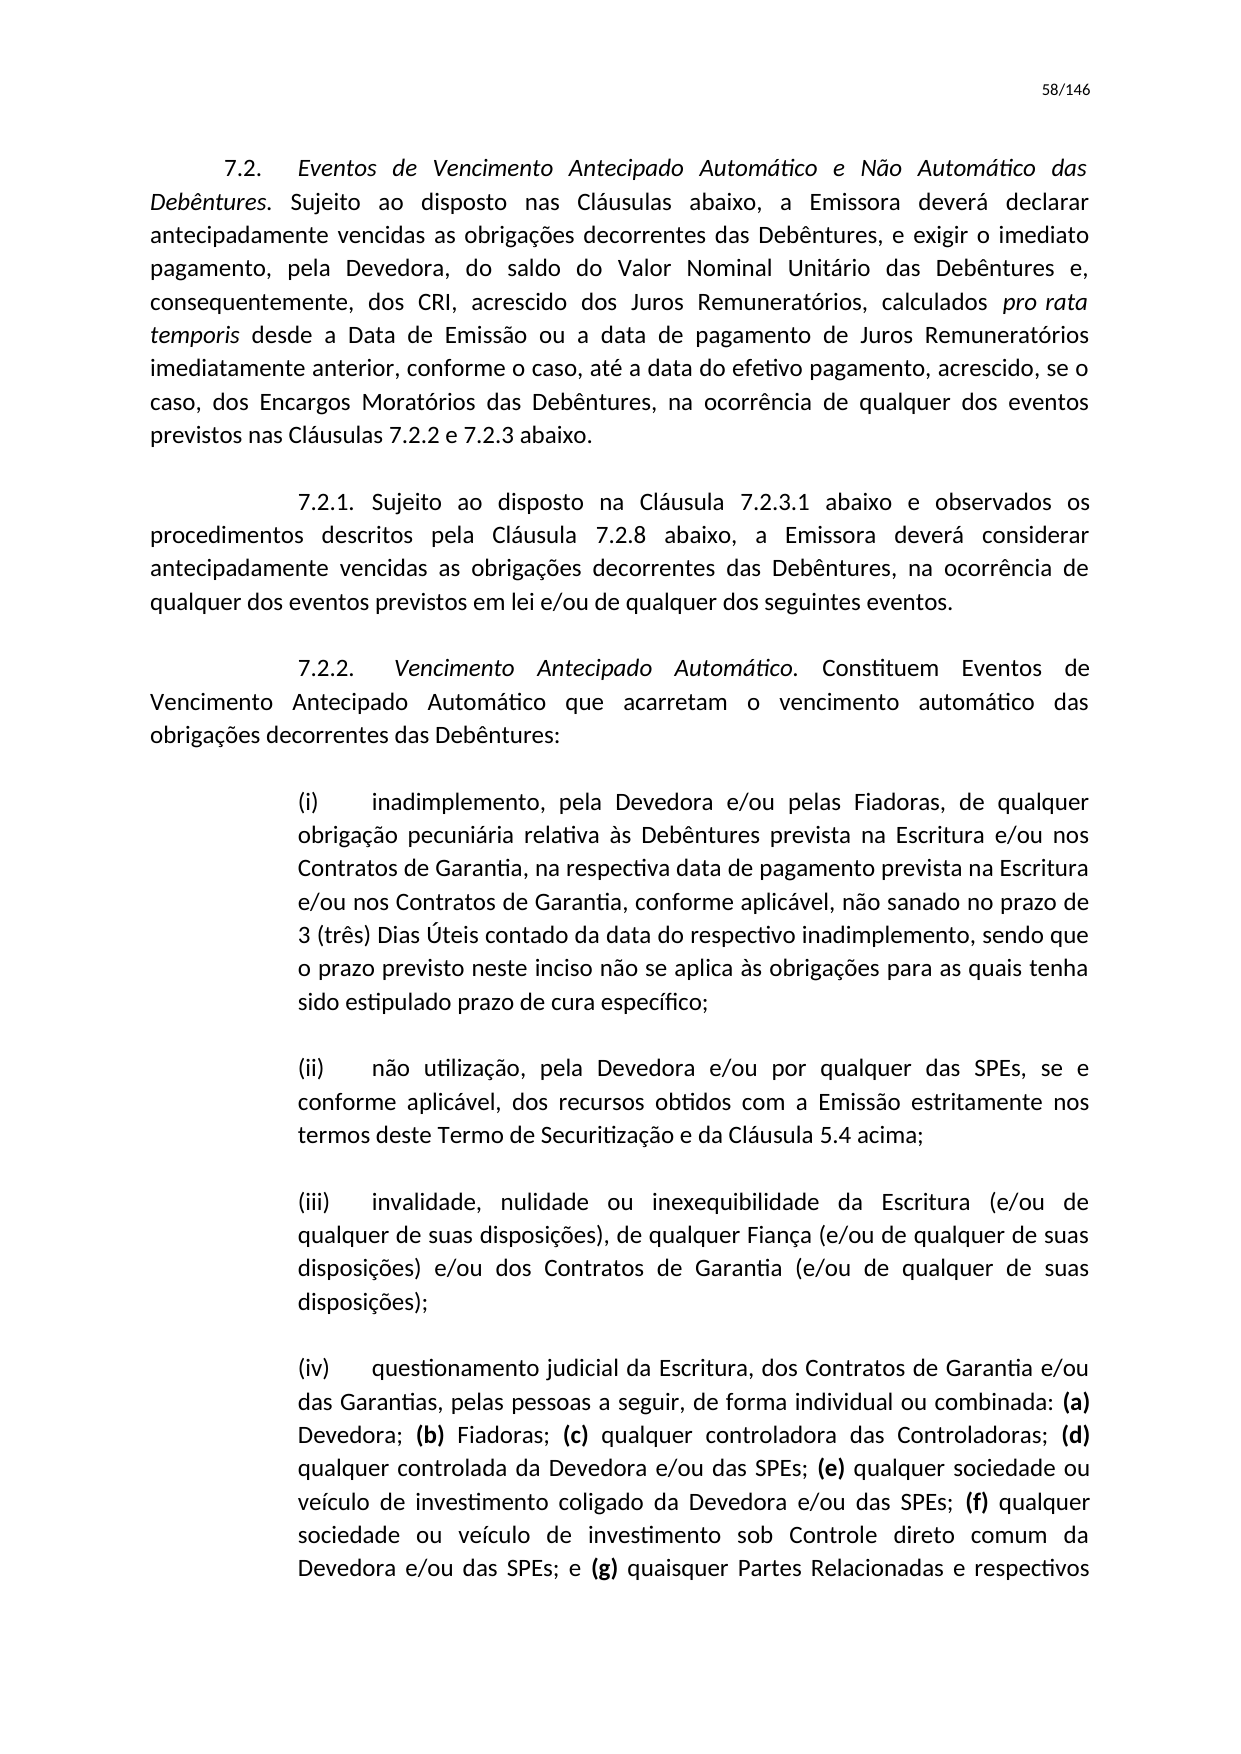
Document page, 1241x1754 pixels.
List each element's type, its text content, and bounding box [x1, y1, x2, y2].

list Eventos de Vencimento Antecipado Automático e Não Automático das Debêntures. Sujeito ao disposto nas Cláusulas abaixo, a Emissora deverá declarar antecipadamente vencidas as obrigações decorrentes das Debêntures, e exigir o imediato pagamento, pela Devedora, do saldo do Valor Nominal Unitário das Debêntures e, consequentemente, dos CRI, acrescido dos Juros Remuneratórios, calculados pro rata temporis desde a Data de Emissão ou a data de pagamento de Juros Remuneratórios imediatamente anterior, conforme o caso, até a data do efetivo pagamento, acrescido, se o caso, dos Encargos Moratórios das Debêntures, na ocorrência de qualquer dos eventos previstos nas Cláusulas 7.2.2 e 7.2.3 abaixo. [150, 150, 1090, 450]
list Vencimento Antecipado Automático. Constituem Eventos de Vencimento Antecipado Automático que acarretam o vencimento automático das obrigações decorrentes das Debêntures: [150, 650, 1090, 750]
list inadimplemento, pela Devedora e/ou pelas Fiadoras, de qualquer obrigação pecuniária relativa às Debêntures prevista na Escritura e/ou nos Contratos de Garantia, na respectiva data de pagamento prevista na Escritura e/ou nos Contratos de Garantia, conforme aplicável, não sanado no prazo de 3 (três) Dias Úteis contado da data do respectivo inadimplemento, sendo que o prazo previsto neste inciso não se aplica às obrigações para as quais tenha sido estipulado prazo de cura específico; [298, 783, 1090, 1017]
list Sujeito ao disposto na Cláusula 7.2.3.1 abaixo e observados os procedimentos descritos pela Cláusula 7.2.8 abaixo, a Emissora deverá considerar antecipadamente vencidas as obrigações decorrentes das Debêntures, na ocorrência de qualquer dos eventos previstos em lei e/ou de qualquer dos seguintes eventos. [150, 483, 1090, 617]
list não utilização, pela Devedora e/ou por qualquer das SPEs, se e conforme aplicável, dos recursos obtidos com a Emissão estritamente nos termos deste Termo de Securitização e da Cláusula 5.4 acima; [298, 1050, 1090, 1150]
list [298, 1350, 1090, 1583]
list invalidade, nulidade ou inexequibilidade da Escritura (e/ou de qualquer de suas disposições), de qualquer Fiança (e/ou de qualquer de suas disposições) e/ou dos Contratos de Garantia (e/ou de qualquer de suas disposições); [298, 1183, 1090, 1317]
